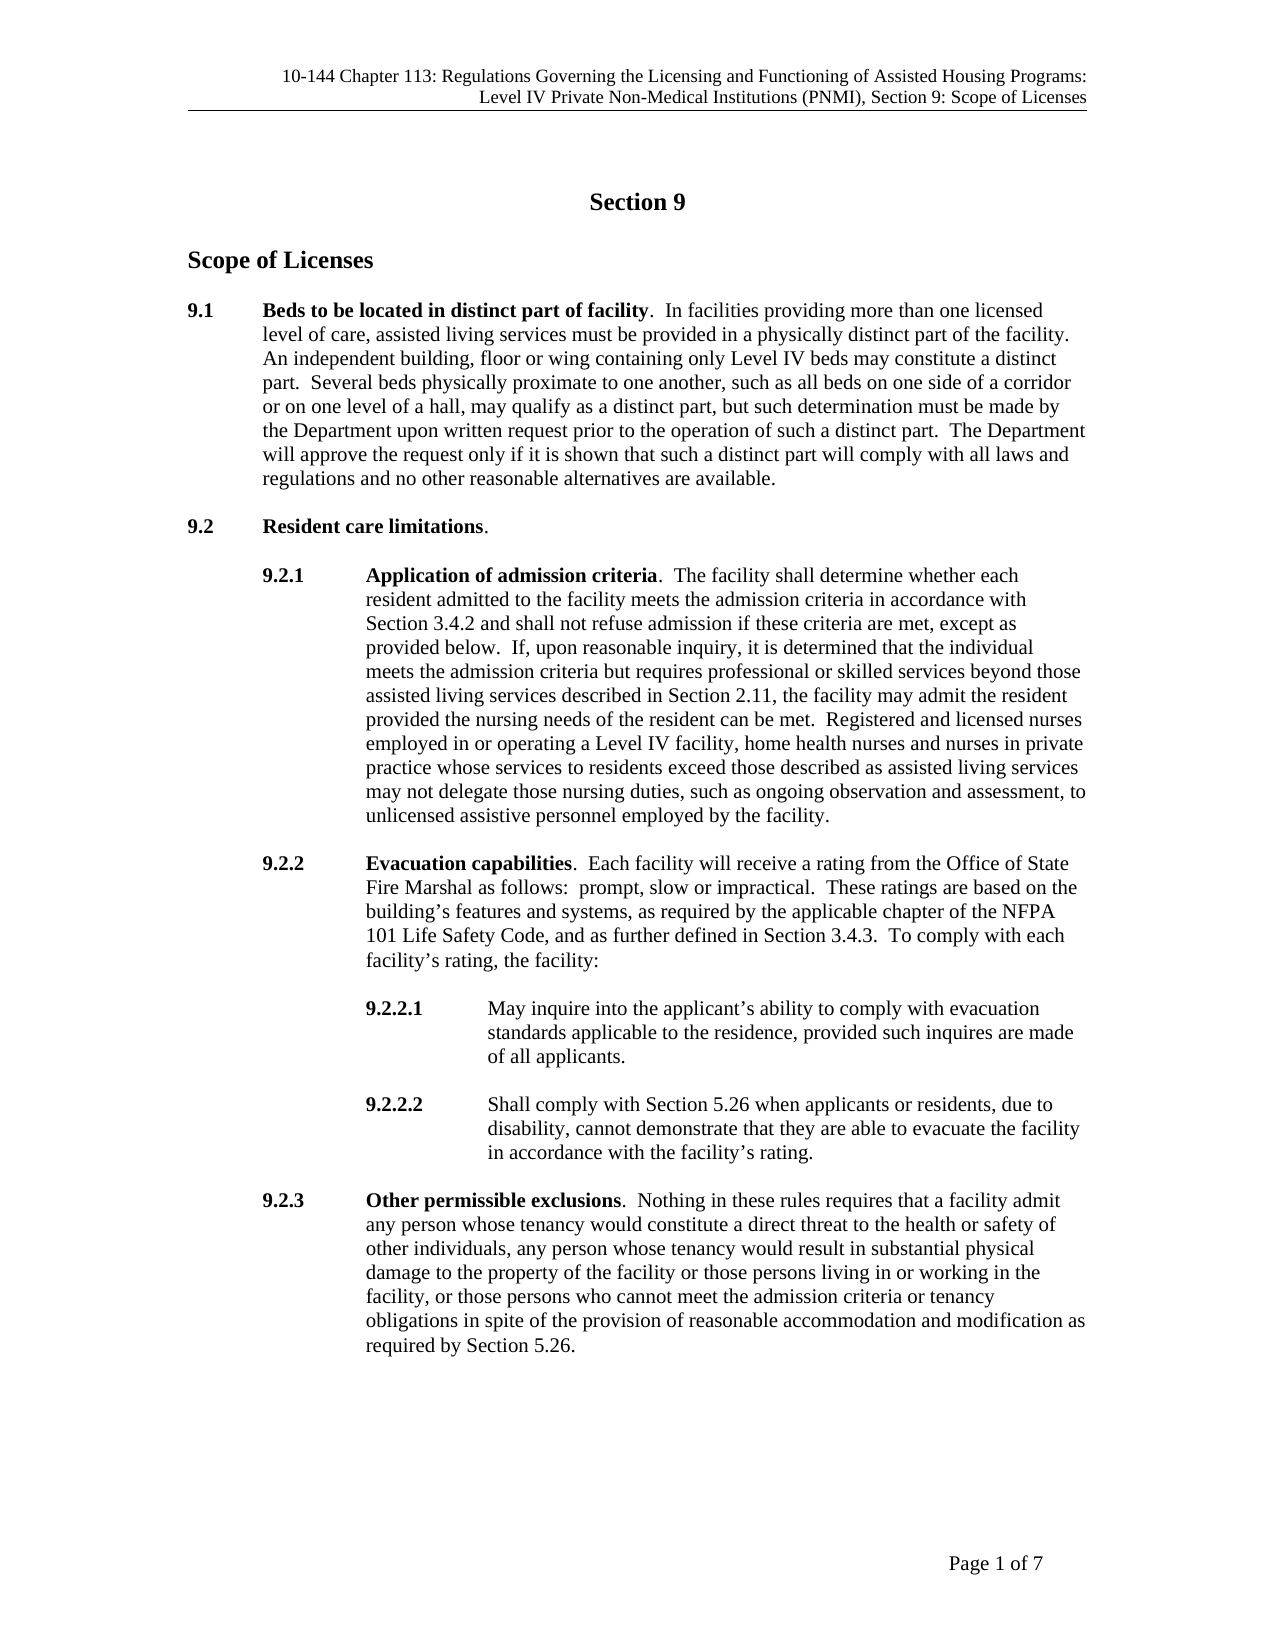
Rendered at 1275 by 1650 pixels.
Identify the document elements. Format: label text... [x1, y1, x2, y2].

text 9.2 Resident care limitations. [187, 514, 1087, 538]
text 9.2.2.1 May inquire into the applicant’s ability to comply with evacuation standards applicable to the residence, provided such inquires are made of all applicants. [366, 996, 1087, 1068]
text 9.2.2 Evacuation capabilities. Each facility will receive a rating from the Office of State Fire Marshal as follows: prompt, slow or impractical. These ratings are based on the building’s features and systems, as required by the applicable chapter of the NFPA 101 Life Safety Code, and as further defined in Section 3.4.3. To comply with each facility’s rating, the facility: [262, 851, 1087, 972]
text Scope of Licenses [187, 245, 1132, 274]
text 9.1 Beds to be located in distinct part of facility. In facilities providing more than one licensed level of care, assisted living services must be provided in a physically distinct part of the facility. An independent building, floor or wing containing only Level IV beds may constitute a distinct part. Several beds physically proximate to one another, such as all beds on one side of a corridor or on one level of a hall, may qualify as a distinct part, but such determination must be made by the Department upon written request prior to the operation of such a distinct part. The Department will approve the request only if it is shown that such a distinct part will comply with all laws and regulations and no other reasonable alternatives are available. [187, 298, 1087, 490]
text Section 9 [187, 187, 1087, 216]
text 9.2.1 Application of admission criteria. The facility shall determine whether each resident admitted to the facility meets the admission criteria in accordance with Section 3.4.2 and shall not refuse admission if these criteria are met, except as provided below. If, upon reasonable inquiry, it is determined that the individual meets the admission criteria but requires professional or skilled services beyond those assisted living services described in Section 2.11, the facility may admit the resident provided the nursing needs of the resident can be met. istered and licensed nurses employed in or operating a Level IV facility, home health nurses and nurses in private practice whose services to residents exceed those described as assisted living services may not delegate those nursing duties, such as ongoing observation and assessment, to unlicensed assistive personnel employed by the facility. [262, 562, 1087, 827]
text 9.2.2.2 Shall comply with Section 5.26 when applicants or residents, due to disability, cannot demonstrate that they are able to evacuate the facility in accordance with the facility’s rating. [366, 1092, 1087, 1164]
text 9.2.3 Other permissible exclusions. Nothing in these rules requires that a facility admit any person whose tenancy would constitute a direct threat to the health or safety of other individuals, any person whose tenancy would result in substantial physical damage to the property of the facility or those persons living in or working in the facility, or those persons who cannot meet the admission criteria or tenancy obligations in spite of the provision of reasonable accommodation and modification as required by Section 5.26. [262, 1188, 1087, 1357]
